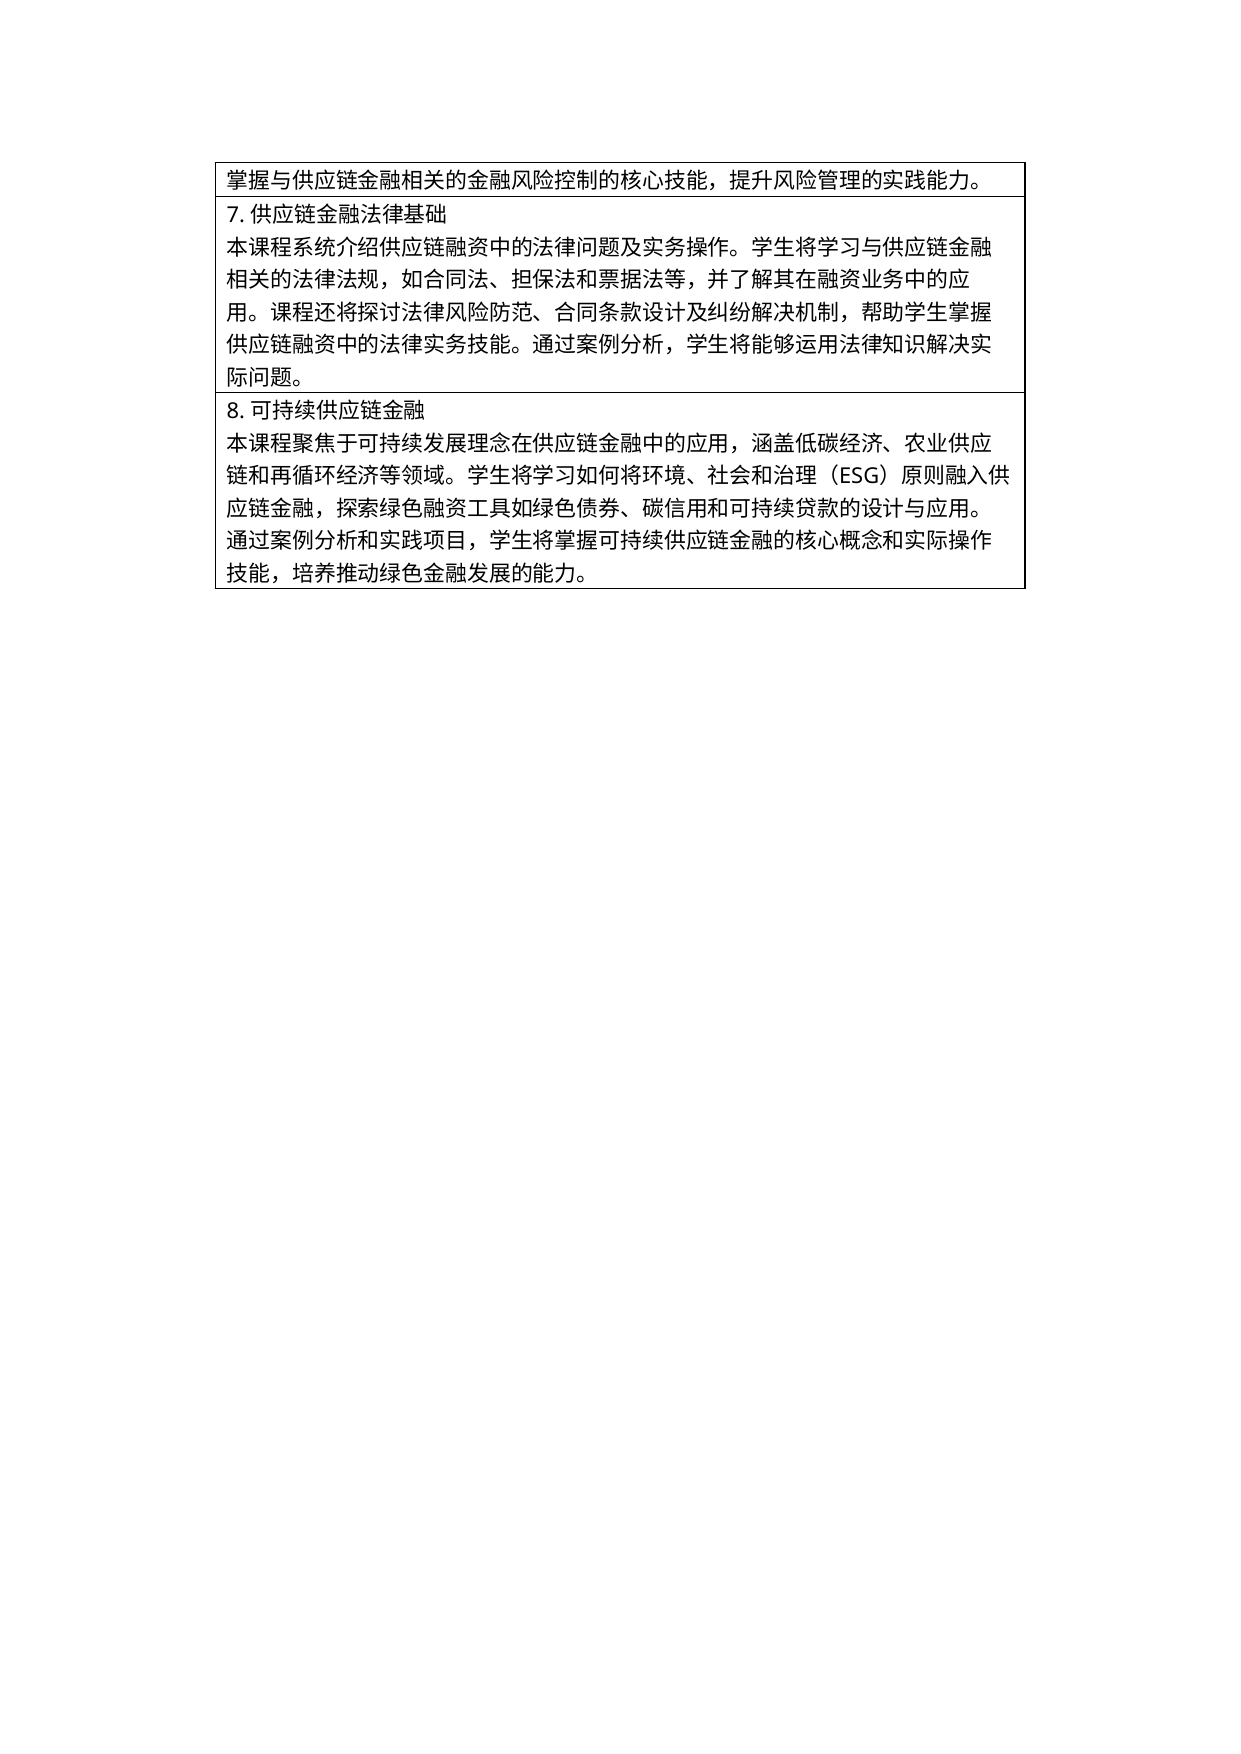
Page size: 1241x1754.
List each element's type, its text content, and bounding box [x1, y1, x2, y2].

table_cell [216, 163, 1024, 196]
table_cell 7. 供应链金融法律基础 本课程系统介绍供应链融资中的法律问题及实务操作。学生将学习与供应链金融相关的法律法规，如合同法、担保法和票据法等，并了解其在融资业务中的应用。课程还将探讨法律风险防范、合同条款设计及纠纷解决机制，帮助学生掌握供应链融资中的法律实务技能。通过案例分析，学生将能够运用法律知识解决实际问题。 [216, 197, 1024, 392]
table_cell 8. 可持续供应链金融 本课程聚焦于可持续发展理念在供应链金融中的应用，涵盖低碳经济、农业供应链和再循环经济等领域。学生将学习如何将环境、社会和治理（ESG）原则融入供应链金融，探索绿色融资工具如绿色债券、碳信用和可持续贷款的设计与应用。通过案例分析和实践项目，学生将掌握可持续供应链金融的核心概念和实际操作技能，培养推动绿色金融发展的能力。 [216, 393, 1024, 588]
